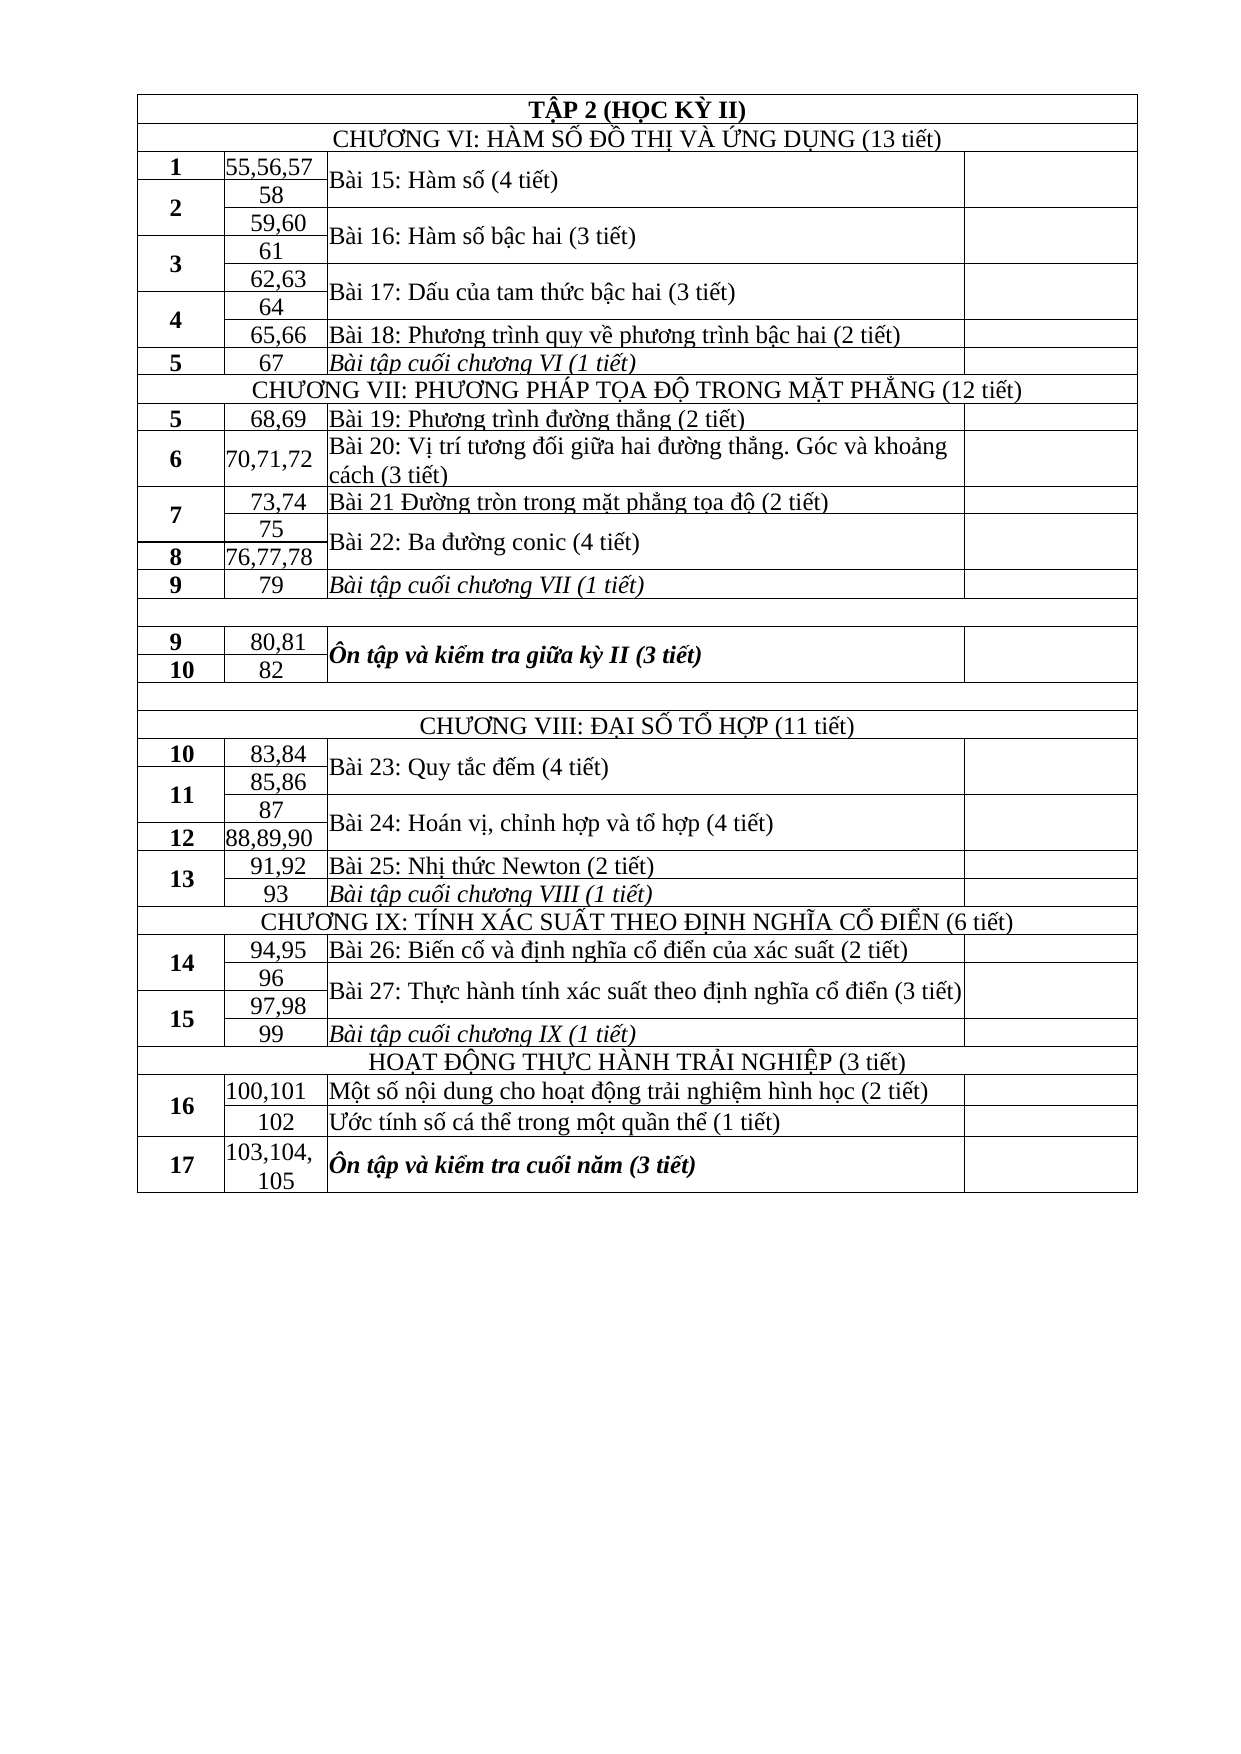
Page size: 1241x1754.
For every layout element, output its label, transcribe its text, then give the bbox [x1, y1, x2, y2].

table_cell [138, 683, 1137, 710]
table_cell [965, 739, 1137, 794]
table_cell [965, 795, 1137, 850]
table_cell [965, 348, 1137, 374]
table_cell Ôn tập và kiểm tra cuối năm (3 tiết) [328, 1137, 964, 1192]
table_cell 17 [138, 1137, 224, 1192]
table_cell 58 [225, 180, 327, 207]
table_cell [965, 208, 1137, 263]
table_cell 7 [138, 487, 224, 541]
table_cell 96 [225, 963, 327, 990]
table_cell [965, 431, 1137, 486]
table_cell [965, 1075, 1137, 1105]
table_cell 12 [138, 823, 224, 850]
table_cell [965, 487, 1137, 513]
table_cell Bài 18: Phương trình quy về phương trình bậc hai (2 tiết) [328, 320, 964, 347]
table_cell [965, 514, 1137, 569]
table_cell HOẠT ĐỘNG THỰC HÀNH TRẢI NGHIỆP (3 tiết) [138, 1047, 1137, 1074]
table_cell 6 [138, 431, 224, 486]
table_cell [965, 320, 1137, 347]
table_cell Ước tính số cá thể trong một quần thể (1 tiết) [328, 1106, 964, 1136]
table_cell CHƯƠNG IX: TÍNH XÁC SUẤT THEO ĐỊNH NGHĨA CỔ ĐIỂN (6 tiết) [138, 907, 1137, 934]
table_cell 15 [138, 991, 224, 1046]
table_cell 8 [138, 543, 224, 569]
table_cell 70,71,72 [225, 431, 327, 486]
table_cell 65,66 [225, 320, 327, 347]
table_cell 62,63 [225, 264, 327, 291]
table_cell 3 [138, 236, 224, 291]
table_cell 87 [225, 795, 327, 822]
table_cell 5 [138, 404, 224, 430]
table_cell [965, 570, 1137, 597]
table_cell [965, 152, 1137, 207]
table_cell 61 [225, 236, 327, 263]
table_cell CHƯƠNG VIII: ĐẠI SỐ TỔ HỢP (11 tiết) [138, 711, 1137, 738]
table_cell 1 [138, 152, 224, 179]
table_cell [965, 1106, 1137, 1136]
table_cell 75 [225, 514, 327, 541]
table_cell [965, 627, 1137, 682]
table_cell Bài 19: Phương trình đường thẳng (2 tiết) [328, 404, 964, 430]
table_cell 83,84 [225, 739, 327, 766]
table_cell 100,101 [225, 1075, 327, 1105]
table_cell [138, 599, 1137, 626]
table_cell 82 [225, 655, 327, 682]
table_cell [965, 879, 1137, 906]
table_cell 79 [225, 570, 327, 597]
table_cell 4 [138, 292, 224, 347]
table_cell CHƯƠNG VI: HÀM SỐ ĐỒ THỊ VÀ ỨNG DỤNG (13 tiết) [138, 124, 1137, 151]
table_header TẬP 2 (HỌC KỲ II) [138, 95, 1137, 123]
table_cell 9 [138, 570, 224, 597]
table_cell Bài tập cuối chương VI (1 tiết) [328, 348, 964, 374]
table_cell Bài 21 Đường tròn trong mặt phẳng tọa độ (2 tiết) [328, 487, 964, 513]
table_cell 99 [225, 1019, 327, 1046]
table_cell Bài tập cuối chương VII (1 tiết) [328, 570, 964, 597]
table_cell Bài 26: Biến cố và định nghĩa cổ điển của xác suất (2 tiết) [328, 935, 964, 962]
table_cell 11 [138, 767, 224, 822]
table_cell Bài 27: Thực hành tính xác suất theo định nghĩa cổ điển (3 tiết) [328, 963, 964, 1018]
table_cell Bài tập cuối chương VIII (1 tiết) [328, 879, 964, 906]
table_cell 14 [138, 935, 224, 990]
table_cell 76,77,78 [225, 543, 327, 569]
table_cell 85,86 [225, 767, 327, 794]
table_cell 93 [225, 879, 327, 906]
table_cell 103,104, 105 [225, 1137, 327, 1192]
table_cell Ôn tập và kiểm tra giữa kỳ II (3 tiết) [328, 627, 964, 682]
table_cell 13 [138, 851, 224, 906]
table_cell 10 [138, 655, 224, 682]
table_cell 64 [225, 292, 327, 319]
table_cell Bài 22: Ba đường conic (4 tiết) [328, 514, 964, 569]
table_cell [965, 851, 1137, 878]
table_cell [965, 404, 1137, 430]
table_cell 102 [225, 1106, 327, 1136]
table_cell 97,98 [225, 991, 327, 1018]
table_cell Bài tập cuối chương IX (1 tiết) [328, 1019, 964, 1046]
table_cell [965, 963, 1137, 1018]
table_cell Bài 16: Hàm số bậc hai (3 tiết) [328, 208, 964, 263]
table_cell Bài 15: Hàm số (4 tiết) [328, 152, 964, 207]
table_cell 73,74 [225, 487, 327, 513]
table_cell Bài 24: Hoán vị, chỉnh hợp và tổ hợp (4 tiết) [328, 795, 964, 850]
table_cell [965, 935, 1137, 962]
table_cell 80,81 [225, 627, 327, 654]
table_cell Bài 23: Quy tắc đếm (4 tiết) [328, 739, 964, 794]
table_cell 88,89,90 [225, 823, 327, 850]
table_cell 55,56,57 [225, 152, 327, 179]
table_cell 67 [225, 348, 327, 374]
table_cell 59,60 [225, 208, 327, 235]
table_cell 2 [138, 180, 224, 235]
table_cell Bài 20: Vị trí tương đối giữa hai đường thẳng. Góc và khoảng cách (3 tiết) [328, 431, 964, 486]
table_cell 16 [138, 1075, 224, 1136]
table_cell 10 [138, 739, 224, 766]
table_cell CHƯƠNG VII: PHƯƠNG PHÁP TỌA ĐỘ TRONG MẶT PHẲNG (12 tiết) [138, 375, 1137, 403]
table_cell 94,95 [225, 935, 327, 962]
table_cell Bài 25: Nhị thức Newton (2 tiết) [328, 851, 964, 878]
table_cell 5 [138, 348, 224, 374]
table_cell Bài 17: Dấu của tam thức bậc hai (3 tiết) [328, 264, 964, 319]
table_cell 68,69 [225, 404, 327, 430]
table_cell Một số nội dung cho hoạt động trải nghiệm hình học (2 tiết) [328, 1075, 964, 1105]
table_cell [965, 1137, 1137, 1192]
table_cell 9 [138, 627, 224, 654]
table_cell 91,92 [225, 851, 327, 878]
table_cell [965, 1019, 1137, 1046]
table_cell [965, 264, 1137, 319]
